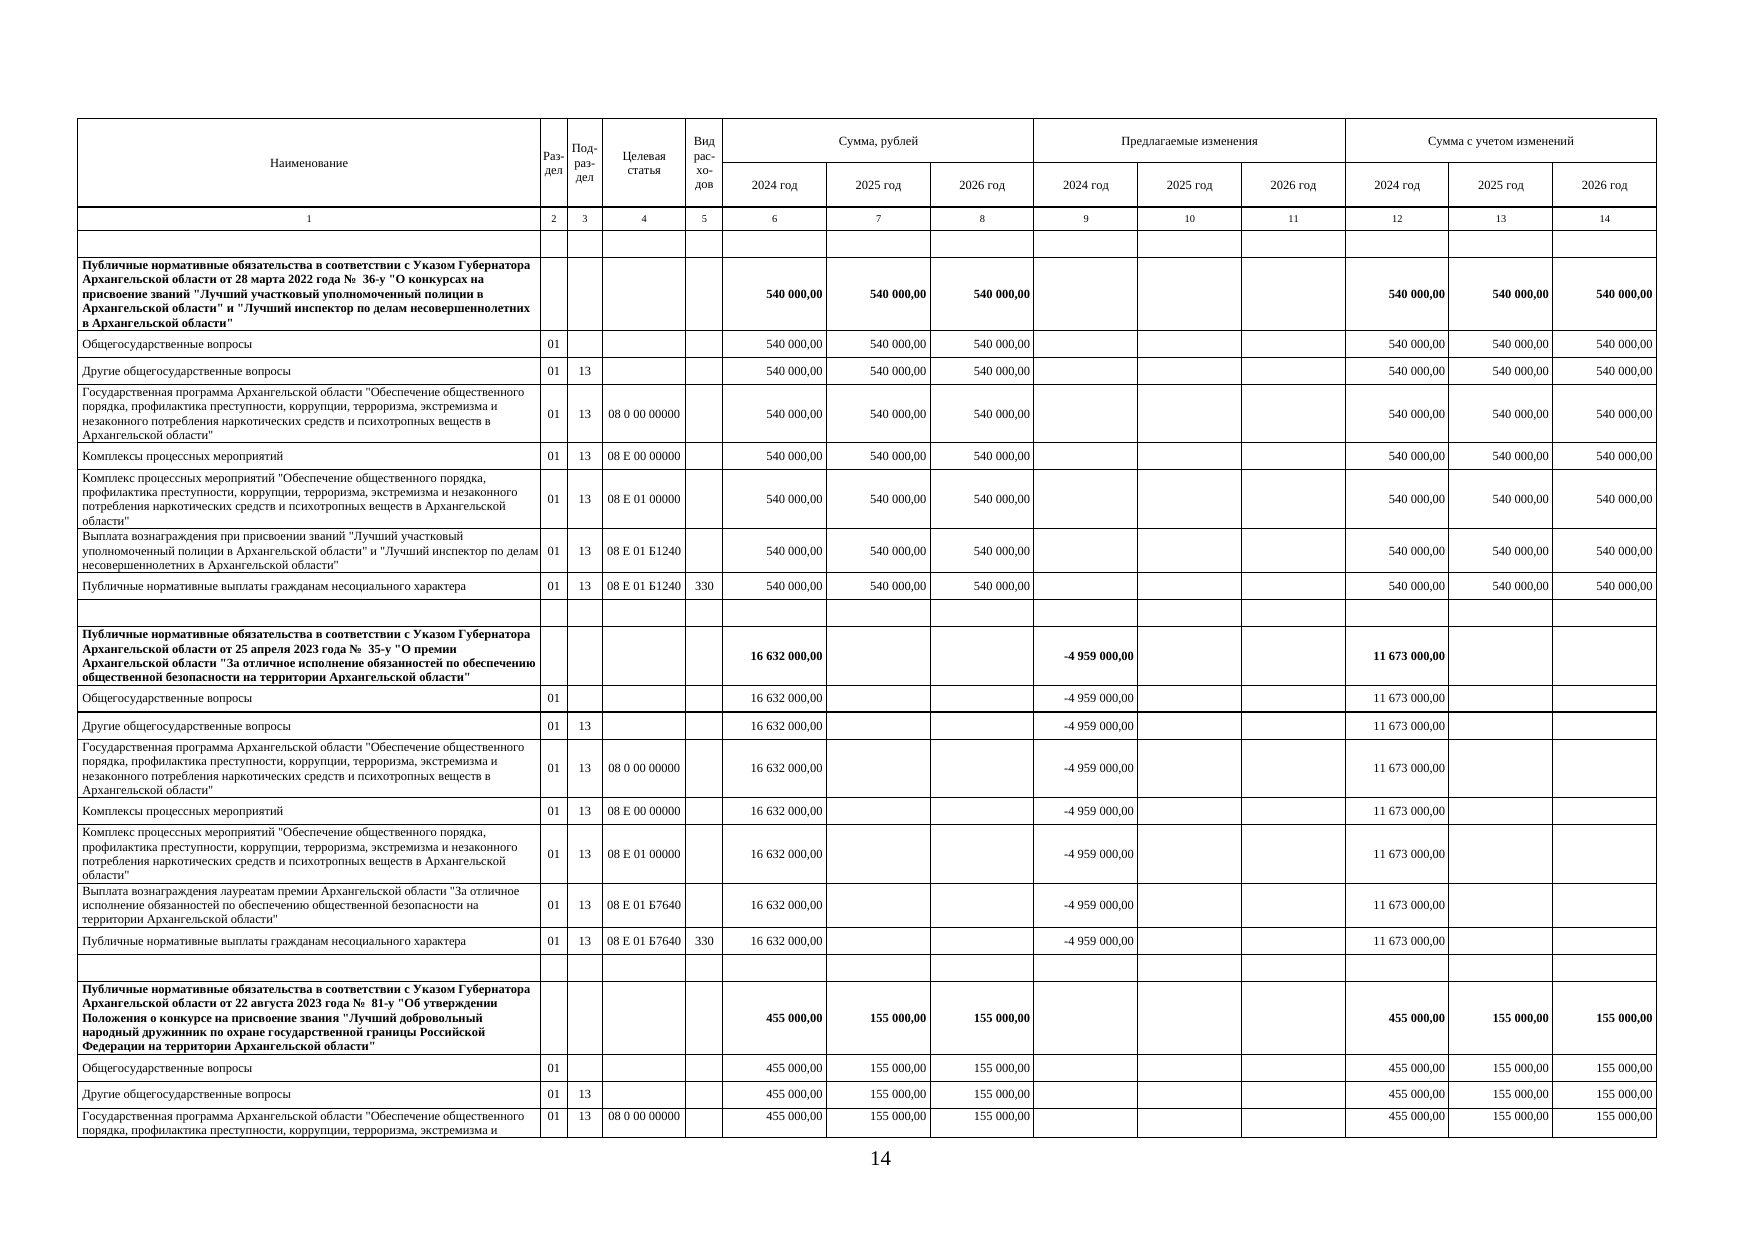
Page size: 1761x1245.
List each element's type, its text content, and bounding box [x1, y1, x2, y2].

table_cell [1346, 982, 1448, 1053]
table_cell 2025 год [1449, 163, 1552, 206]
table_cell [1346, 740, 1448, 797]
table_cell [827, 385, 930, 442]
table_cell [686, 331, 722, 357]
table_cell 13 [1449, 208, 1552, 230]
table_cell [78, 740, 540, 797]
table_cell 5 [686, 208, 722, 230]
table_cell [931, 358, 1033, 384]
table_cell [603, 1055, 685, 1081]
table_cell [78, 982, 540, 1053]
table_cell 6 [723, 208, 826, 230]
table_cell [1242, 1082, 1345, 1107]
table_cell 1 [78, 208, 540, 230]
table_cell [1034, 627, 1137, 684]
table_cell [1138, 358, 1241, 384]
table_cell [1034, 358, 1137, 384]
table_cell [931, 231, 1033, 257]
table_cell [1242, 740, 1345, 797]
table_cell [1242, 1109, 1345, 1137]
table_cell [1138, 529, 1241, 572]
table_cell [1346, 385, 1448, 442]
table_cell 2024 год [1346, 163, 1448, 206]
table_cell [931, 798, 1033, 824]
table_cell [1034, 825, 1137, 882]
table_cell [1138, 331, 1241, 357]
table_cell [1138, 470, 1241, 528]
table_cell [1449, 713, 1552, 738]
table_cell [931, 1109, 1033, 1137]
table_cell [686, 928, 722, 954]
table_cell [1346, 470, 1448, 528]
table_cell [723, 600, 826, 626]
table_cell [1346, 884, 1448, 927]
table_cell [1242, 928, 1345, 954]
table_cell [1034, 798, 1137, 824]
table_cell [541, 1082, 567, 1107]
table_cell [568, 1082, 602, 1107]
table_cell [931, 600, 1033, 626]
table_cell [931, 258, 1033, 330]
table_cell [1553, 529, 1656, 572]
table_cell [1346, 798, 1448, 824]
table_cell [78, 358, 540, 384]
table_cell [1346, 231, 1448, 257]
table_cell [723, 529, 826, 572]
table_cell 2025 год [1138, 163, 1241, 206]
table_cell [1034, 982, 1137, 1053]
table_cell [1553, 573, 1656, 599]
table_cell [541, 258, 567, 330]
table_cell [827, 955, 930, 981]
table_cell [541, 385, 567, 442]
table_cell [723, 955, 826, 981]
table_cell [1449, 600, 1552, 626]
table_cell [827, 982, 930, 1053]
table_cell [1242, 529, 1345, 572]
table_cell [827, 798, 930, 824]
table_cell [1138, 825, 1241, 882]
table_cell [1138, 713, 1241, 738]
table_cell 2025 год [827, 163, 930, 206]
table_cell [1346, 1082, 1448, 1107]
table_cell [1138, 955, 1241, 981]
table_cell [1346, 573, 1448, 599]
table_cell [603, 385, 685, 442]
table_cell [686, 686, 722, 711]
table_header Сумма, рублей [723, 119, 1033, 162]
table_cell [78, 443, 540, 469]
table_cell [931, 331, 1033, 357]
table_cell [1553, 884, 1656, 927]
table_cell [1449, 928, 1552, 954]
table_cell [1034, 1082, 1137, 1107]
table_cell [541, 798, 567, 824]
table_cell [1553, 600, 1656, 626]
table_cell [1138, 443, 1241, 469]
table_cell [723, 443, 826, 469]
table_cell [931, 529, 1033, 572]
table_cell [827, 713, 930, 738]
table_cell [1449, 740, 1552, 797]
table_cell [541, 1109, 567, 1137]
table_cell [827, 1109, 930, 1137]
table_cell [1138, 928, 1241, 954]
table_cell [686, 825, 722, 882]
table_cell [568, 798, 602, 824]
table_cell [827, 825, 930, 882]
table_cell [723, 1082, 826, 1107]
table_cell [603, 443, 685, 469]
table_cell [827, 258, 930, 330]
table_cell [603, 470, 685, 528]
table_cell 10 [1138, 208, 1241, 230]
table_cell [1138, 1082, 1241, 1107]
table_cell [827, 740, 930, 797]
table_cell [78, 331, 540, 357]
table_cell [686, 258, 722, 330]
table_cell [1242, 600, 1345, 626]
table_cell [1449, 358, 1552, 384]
table_cell 12 [1346, 208, 1448, 230]
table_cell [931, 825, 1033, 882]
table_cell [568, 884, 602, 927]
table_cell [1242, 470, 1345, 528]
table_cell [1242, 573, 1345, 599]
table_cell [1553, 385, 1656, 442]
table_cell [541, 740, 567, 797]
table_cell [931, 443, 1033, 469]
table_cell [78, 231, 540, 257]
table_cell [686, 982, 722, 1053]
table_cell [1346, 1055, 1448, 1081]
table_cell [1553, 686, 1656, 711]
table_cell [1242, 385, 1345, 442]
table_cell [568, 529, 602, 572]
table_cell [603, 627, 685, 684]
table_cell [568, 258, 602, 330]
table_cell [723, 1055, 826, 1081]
table_cell 7 [827, 208, 930, 230]
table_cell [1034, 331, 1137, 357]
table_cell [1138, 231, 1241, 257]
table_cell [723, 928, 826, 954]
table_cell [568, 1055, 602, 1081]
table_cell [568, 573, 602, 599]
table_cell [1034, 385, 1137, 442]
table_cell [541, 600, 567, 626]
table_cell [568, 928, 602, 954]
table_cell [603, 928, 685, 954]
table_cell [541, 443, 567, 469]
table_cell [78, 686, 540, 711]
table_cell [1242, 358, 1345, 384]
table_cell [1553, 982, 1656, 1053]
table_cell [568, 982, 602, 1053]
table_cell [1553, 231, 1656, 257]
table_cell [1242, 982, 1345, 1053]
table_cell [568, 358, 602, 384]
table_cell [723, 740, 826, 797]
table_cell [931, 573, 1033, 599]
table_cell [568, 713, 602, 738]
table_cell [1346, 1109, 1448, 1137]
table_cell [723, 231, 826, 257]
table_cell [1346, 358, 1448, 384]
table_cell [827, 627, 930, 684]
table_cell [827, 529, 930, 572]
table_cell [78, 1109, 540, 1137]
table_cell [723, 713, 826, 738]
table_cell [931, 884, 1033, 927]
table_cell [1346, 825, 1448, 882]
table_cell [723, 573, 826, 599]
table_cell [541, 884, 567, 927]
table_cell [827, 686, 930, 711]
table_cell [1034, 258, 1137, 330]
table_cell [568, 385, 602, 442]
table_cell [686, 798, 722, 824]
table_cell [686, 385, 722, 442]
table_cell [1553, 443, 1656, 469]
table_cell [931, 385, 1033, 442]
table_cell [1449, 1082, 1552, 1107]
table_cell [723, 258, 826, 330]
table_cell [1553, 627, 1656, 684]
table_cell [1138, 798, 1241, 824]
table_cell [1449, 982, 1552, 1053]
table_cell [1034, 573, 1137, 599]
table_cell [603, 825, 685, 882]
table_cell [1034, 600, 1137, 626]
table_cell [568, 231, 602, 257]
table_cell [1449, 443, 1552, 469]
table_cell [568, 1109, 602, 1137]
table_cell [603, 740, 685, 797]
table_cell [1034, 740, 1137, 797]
table_header Целевая статья [603, 119, 685, 206]
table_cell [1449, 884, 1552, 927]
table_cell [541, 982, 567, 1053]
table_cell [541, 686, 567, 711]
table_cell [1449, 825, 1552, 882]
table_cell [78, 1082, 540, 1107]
table_cell 2026 год [931, 163, 1033, 206]
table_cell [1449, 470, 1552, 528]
table_cell 4 [603, 208, 685, 230]
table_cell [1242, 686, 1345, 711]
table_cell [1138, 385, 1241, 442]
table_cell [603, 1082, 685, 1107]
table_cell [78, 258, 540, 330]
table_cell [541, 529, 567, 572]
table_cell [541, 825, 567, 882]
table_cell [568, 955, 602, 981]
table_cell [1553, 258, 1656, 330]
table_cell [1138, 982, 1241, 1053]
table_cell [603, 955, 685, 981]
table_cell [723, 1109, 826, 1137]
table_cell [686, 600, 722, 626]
table_cell 2026 год [1242, 163, 1345, 206]
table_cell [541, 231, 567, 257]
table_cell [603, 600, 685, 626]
table_cell 9 [1034, 208, 1137, 230]
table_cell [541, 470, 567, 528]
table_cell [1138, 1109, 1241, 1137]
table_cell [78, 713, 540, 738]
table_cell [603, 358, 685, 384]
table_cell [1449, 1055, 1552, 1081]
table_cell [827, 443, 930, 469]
table_header Под- раз- дел [568, 119, 602, 206]
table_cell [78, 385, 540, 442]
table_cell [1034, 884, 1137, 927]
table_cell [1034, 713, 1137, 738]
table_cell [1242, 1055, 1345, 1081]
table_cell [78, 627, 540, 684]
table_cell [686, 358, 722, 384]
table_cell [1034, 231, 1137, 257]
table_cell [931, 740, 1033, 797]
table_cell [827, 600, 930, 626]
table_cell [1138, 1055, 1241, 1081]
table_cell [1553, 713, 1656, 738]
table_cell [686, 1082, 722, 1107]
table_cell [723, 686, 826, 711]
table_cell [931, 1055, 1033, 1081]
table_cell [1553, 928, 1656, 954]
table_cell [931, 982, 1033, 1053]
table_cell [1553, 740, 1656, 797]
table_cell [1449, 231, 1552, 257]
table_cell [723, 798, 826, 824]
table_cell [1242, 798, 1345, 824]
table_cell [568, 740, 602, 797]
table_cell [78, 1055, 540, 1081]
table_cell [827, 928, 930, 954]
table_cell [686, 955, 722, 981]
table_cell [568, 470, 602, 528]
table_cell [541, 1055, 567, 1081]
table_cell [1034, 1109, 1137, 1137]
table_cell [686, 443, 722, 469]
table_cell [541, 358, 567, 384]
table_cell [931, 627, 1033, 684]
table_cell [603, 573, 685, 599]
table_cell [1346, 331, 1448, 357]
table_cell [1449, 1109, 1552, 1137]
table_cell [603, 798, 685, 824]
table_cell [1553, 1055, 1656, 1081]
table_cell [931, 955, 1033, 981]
table_header Вид рас- хо- дов [686, 119, 722, 206]
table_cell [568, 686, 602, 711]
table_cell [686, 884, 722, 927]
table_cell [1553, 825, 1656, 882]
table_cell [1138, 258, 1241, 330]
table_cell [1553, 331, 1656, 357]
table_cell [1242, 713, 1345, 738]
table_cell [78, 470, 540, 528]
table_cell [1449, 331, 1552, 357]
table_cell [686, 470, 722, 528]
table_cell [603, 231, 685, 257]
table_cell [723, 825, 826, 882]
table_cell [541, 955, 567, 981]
table_cell 2 [541, 208, 567, 230]
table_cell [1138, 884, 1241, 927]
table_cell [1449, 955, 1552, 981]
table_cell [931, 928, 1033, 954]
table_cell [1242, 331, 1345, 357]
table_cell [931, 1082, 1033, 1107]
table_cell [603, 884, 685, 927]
table_cell 2026 год [1553, 163, 1656, 206]
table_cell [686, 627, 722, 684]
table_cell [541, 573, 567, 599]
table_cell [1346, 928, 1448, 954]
table_cell 3 [568, 208, 602, 230]
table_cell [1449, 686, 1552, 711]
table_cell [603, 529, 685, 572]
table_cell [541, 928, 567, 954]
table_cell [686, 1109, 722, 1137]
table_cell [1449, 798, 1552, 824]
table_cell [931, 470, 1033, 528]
table_cell 11 [1242, 208, 1345, 230]
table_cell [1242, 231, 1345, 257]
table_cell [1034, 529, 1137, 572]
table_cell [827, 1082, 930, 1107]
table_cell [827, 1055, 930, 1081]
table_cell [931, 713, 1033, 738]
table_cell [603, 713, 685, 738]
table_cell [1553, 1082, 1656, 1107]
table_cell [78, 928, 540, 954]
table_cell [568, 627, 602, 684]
table_header Предлагаемые изменения [1034, 119, 1345, 162]
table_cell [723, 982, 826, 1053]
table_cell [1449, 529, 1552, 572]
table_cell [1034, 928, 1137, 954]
table_header Наименование [78, 119, 540, 206]
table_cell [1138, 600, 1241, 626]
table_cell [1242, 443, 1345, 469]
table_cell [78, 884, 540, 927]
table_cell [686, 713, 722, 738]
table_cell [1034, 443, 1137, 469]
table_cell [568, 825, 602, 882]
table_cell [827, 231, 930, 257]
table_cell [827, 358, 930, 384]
table_cell 2024 год [1034, 163, 1137, 206]
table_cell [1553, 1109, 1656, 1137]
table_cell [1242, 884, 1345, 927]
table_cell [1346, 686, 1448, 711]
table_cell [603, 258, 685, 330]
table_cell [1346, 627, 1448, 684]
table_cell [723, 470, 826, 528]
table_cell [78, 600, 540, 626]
table_cell 2024 год [723, 163, 826, 206]
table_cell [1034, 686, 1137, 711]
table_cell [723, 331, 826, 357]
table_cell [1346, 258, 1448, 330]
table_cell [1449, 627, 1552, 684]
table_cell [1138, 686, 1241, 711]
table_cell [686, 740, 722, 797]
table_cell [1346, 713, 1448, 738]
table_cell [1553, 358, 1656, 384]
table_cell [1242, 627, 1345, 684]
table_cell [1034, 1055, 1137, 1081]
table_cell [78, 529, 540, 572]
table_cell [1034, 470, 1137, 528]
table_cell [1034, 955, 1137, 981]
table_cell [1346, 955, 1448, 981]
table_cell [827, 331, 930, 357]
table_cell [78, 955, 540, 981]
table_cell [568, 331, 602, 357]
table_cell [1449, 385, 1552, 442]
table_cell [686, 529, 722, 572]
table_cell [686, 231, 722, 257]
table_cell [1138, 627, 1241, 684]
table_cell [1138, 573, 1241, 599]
table_header Сумма с учетом изменений [1346, 119, 1656, 162]
table_header Раз- дел [541, 119, 567, 206]
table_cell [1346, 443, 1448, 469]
table_cell 14 [1553, 208, 1656, 230]
table_cell 8 [931, 208, 1033, 230]
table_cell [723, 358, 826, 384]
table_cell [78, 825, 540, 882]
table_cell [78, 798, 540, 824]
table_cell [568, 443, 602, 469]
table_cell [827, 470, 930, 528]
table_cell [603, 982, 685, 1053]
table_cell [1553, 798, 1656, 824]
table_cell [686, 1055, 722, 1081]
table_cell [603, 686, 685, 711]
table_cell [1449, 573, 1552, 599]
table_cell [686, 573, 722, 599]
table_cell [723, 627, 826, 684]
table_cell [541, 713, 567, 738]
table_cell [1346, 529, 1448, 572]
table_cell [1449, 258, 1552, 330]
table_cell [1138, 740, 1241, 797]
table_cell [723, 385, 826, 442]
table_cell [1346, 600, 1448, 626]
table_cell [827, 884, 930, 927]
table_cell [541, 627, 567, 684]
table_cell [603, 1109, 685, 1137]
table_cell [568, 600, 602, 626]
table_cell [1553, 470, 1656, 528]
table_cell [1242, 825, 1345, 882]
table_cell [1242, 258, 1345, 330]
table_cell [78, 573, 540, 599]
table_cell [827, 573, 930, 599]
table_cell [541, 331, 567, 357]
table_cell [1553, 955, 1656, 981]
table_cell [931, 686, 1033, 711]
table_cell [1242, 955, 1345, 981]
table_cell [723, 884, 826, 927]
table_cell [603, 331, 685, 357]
